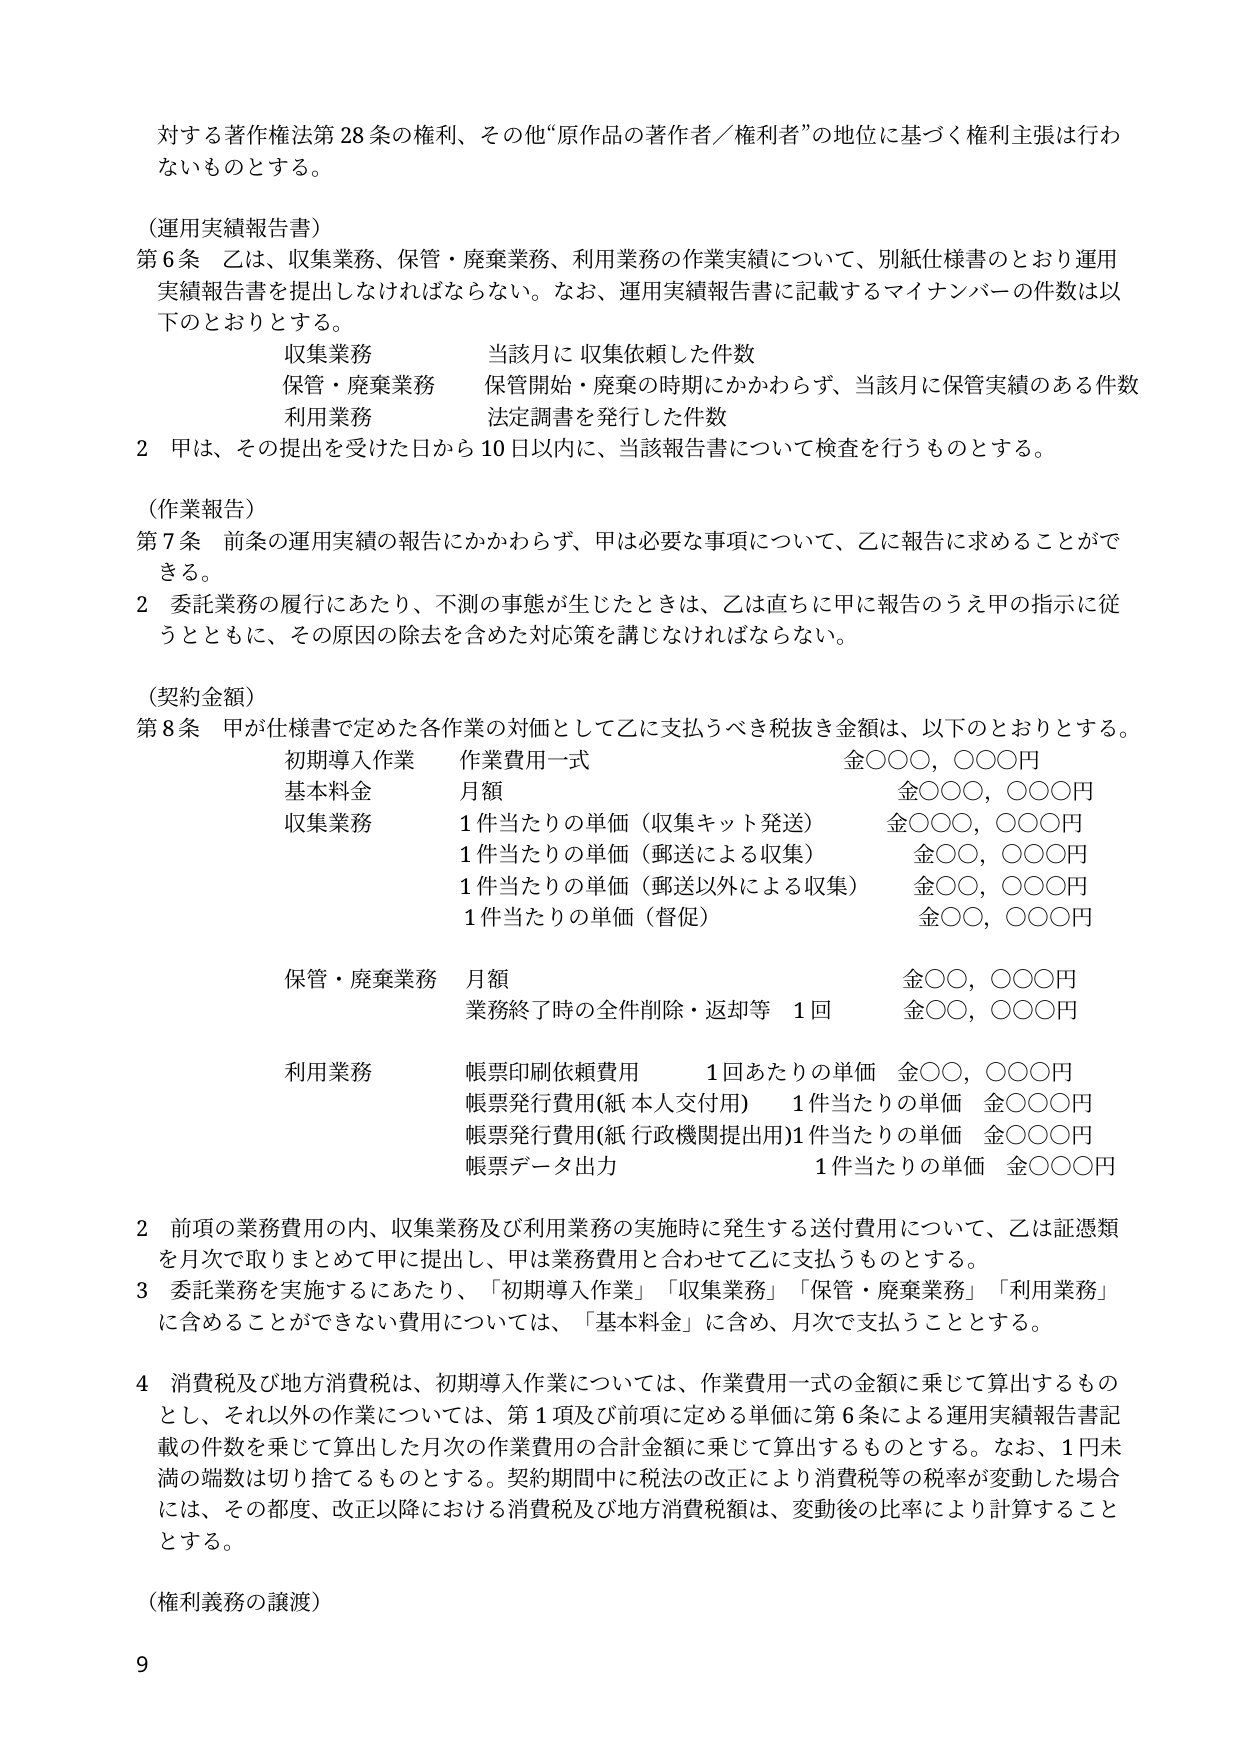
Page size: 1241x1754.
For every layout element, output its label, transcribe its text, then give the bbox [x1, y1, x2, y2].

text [136, 118, 1122, 181]
text 2 委託業務の履行にあたり、不測の事態が生じたときは、乙は直ちに甲に報告のうえ甲の指示に従うとともに、その原因の除去を含めた対応策を講じなければならない。 [136, 587, 1122, 650]
text 利用業務 法定調書を発行した件数 [153, 400, 1131, 431]
text 基本料金 月額 金○○○，○○○円 [153, 774, 1131, 806]
text 帳票発行費用(紙 行政機関提出用)1件当たりの単価 金○○○円 [153, 1118, 1131, 1149]
text 業務終了時の全件削除・返却等 1回 金○○，○○○円 [153, 993, 1131, 1025]
text 保管・廃棄業務 月額 金○○，○○○円 [153, 962, 1131, 993]
text （契約金額） [136, 680, 1122, 711]
text 初期導入作業 作業費用一式 金○○○，○○○円 [153, 743, 1131, 774]
text 1件当たりの単価（郵送による収集） 金○○，○○○円 [153, 837, 1131, 869]
text 2 甲は、その提出を受けた日から10日以内に、当該報告書について検査を行うものとする。 [136, 431, 1122, 463]
text （権利義務の譲渡） [136, 1585, 1122, 1617]
text 3 委託業務を実施するにあたり、「初期導入作業」「収集業務」「保管・廃棄業務」「利用業務」に含めることができない費用については、「基本料金」に含め、月次で支払うこととする。 [136, 1274, 1122, 1337]
text （作業報告） [136, 493, 1122, 524]
text 1件当たりの単価（郵送以外による収集） 金○○，○○○円 [153, 869, 1131, 901]
text 帳票データ出力 1件当たりの単価 金○○○円 [153, 1149, 1131, 1181]
text 第7条 前条の運用実績の報告にかかわらず、甲は必要な事項について、乙に報告に求めることができる。 [136, 524, 1122, 587]
text 2 前項の業務費用の内、収集業務及び利用業務の実施時に発生する送付費用について、乙は証憑類を月次で取りまとめて甲に提出し、甲は業務費用と合わせて乙に支払うものとする。 [136, 1211, 1122, 1274]
text 帳票発行費用(紙 本人交付用) 1件当たりの単価 金○○○円 [153, 1086, 1131, 1118]
text 4 消費税及び地方消費税は、初期導入作業については、作業費用一式の金額に乗じて算出するものとし、それ以外の作業については、第1項及び前項に定める単価に第6条による運用実績報告書記載の件数を乗じて算出した月次の作業費用の合計金額に乗じて算出するものとする。なお、1円未満の端数は切り捨てるものとする。契約期間中に税法の改正により消費税等の税率が変動した場合には、その都度、改正以降における消費税及び地方消費税額は、変動後の比率により計算することとする。 [136, 1367, 1122, 1556]
text 利用業務 帳票印刷依頼費用 1回あたりの単価 金○○，○○○円 [153, 1055, 1131, 1086]
text 収集業務 当該月に 収集依頼した件数 [153, 337, 1131, 368]
text 第6条 乙は、収集業務、保管・廃棄業務、利用業務の作業実績について、別紙仕様書のとおり運用実績報告書を提出しなければならない。なお、運用実績報告書に記載するマイナンバーの件数は以下のとおりとする。 [136, 242, 1122, 337]
text （運用実績報告書） [136, 211, 1122, 242]
text 1件当たりの単価（督促） 金○○，○○○円 [136, 901, 1131, 932]
text 保管・廃棄業務 保管開始・廃棄の時期にかかわらず、当該月に保管実績のある件数 [151, 368, 1155, 400]
text 収集業務 1件当たりの単価（収集キット発送） 金○○○，○○○円 [153, 806, 1131, 837]
text 第8条 甲が仕様書で定めた各作業の対価として乙に支払うべき税抜き金額は、以下のとおりとする。 [136, 711, 1131, 743]
